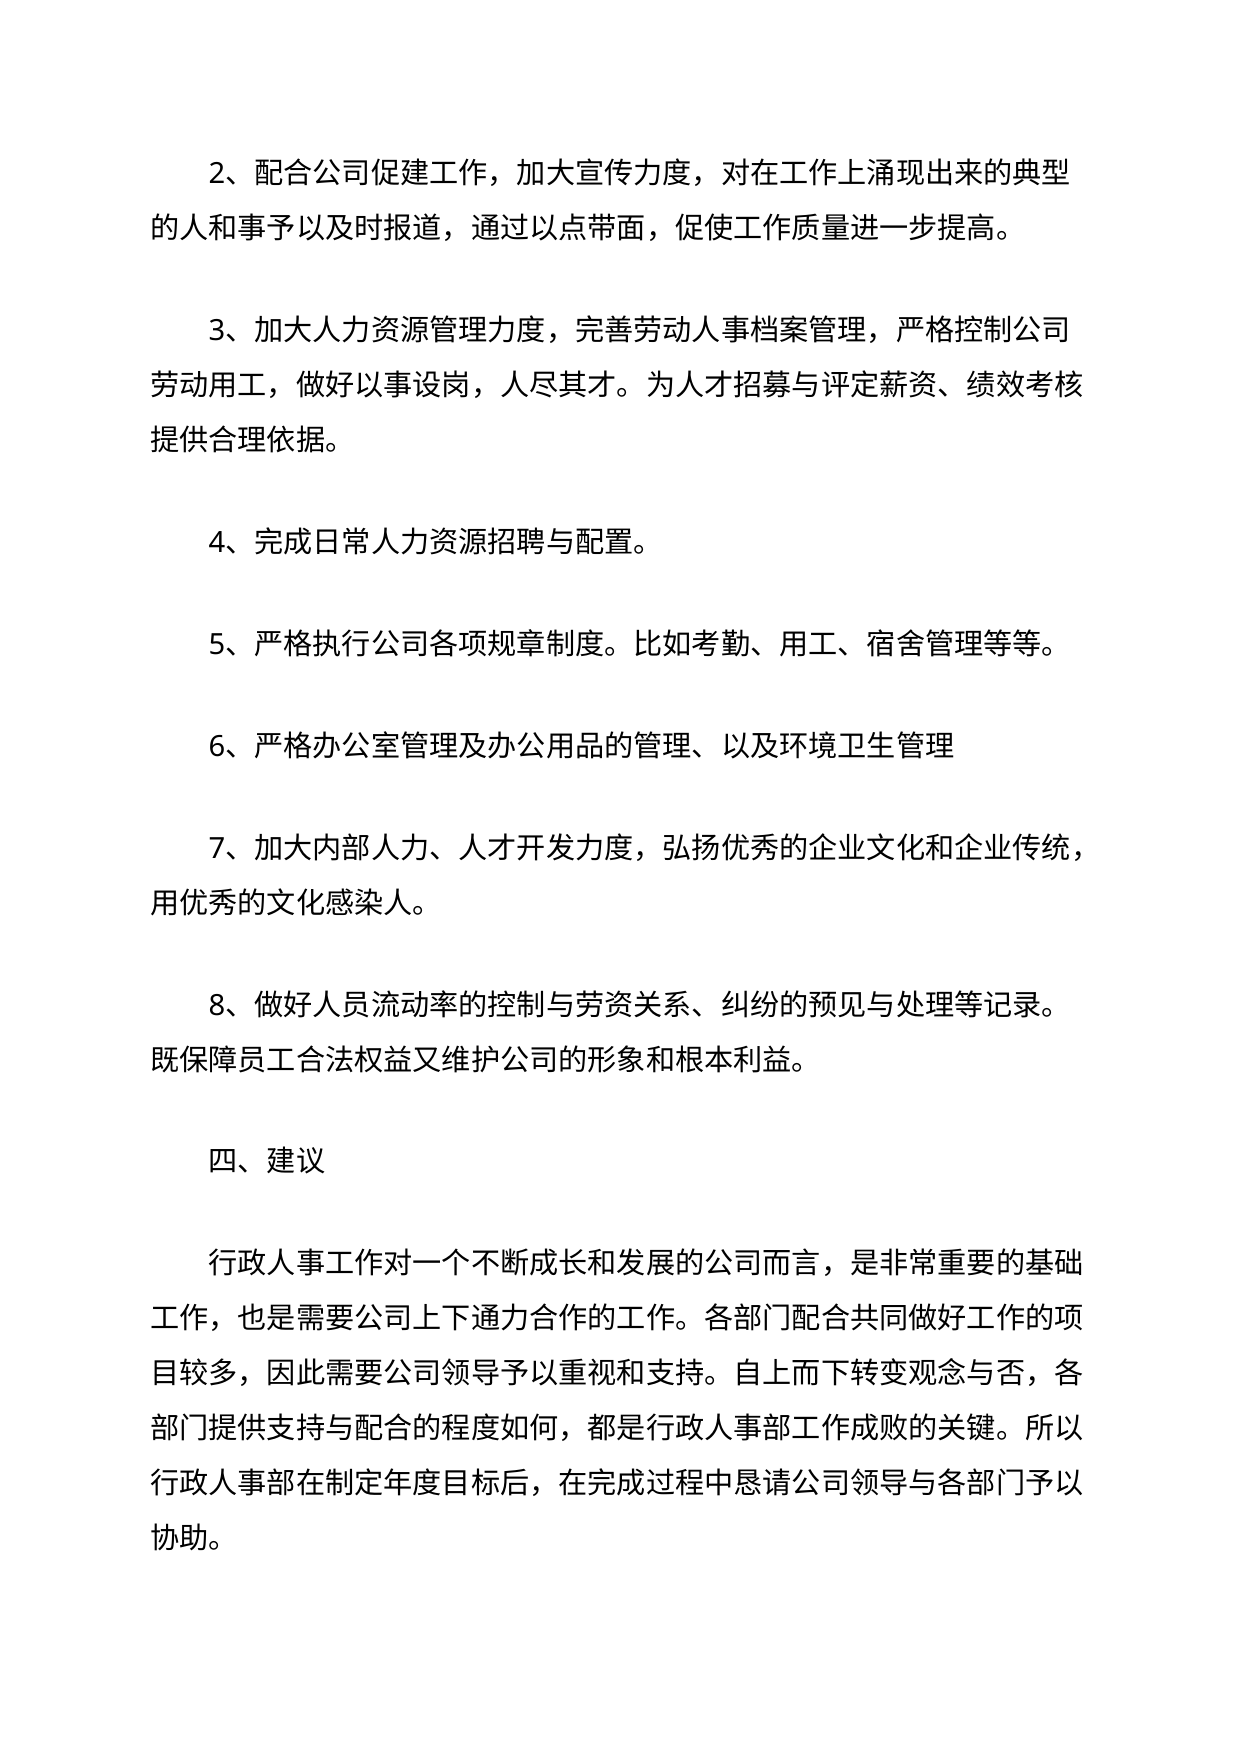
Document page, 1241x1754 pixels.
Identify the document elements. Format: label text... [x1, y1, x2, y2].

text 5、严格执行公司各项规章制度。比如考勤、用工、宿舍管理等等。 [150, 620, 1090, 663]
text 6、严格办公室管理及办公用品的管理、以及环境卫生管理 [150, 722, 1090, 765]
text 2、配合公司促建工作，加大宣传力度，对在工作上涌现出来的典型的人和事予以及时报道，通过以点带面，促使工作质量进一步提高。 [150, 150, 1090, 247]
text 4、完成日常人力资源招聘与配置。 [150, 518, 1090, 561]
text 行政人事工作对一个不断成长和发展的公司而言，是非常重要的基础工作，也是需要公司上下通力合作的工作。各部门配合共同做好工作的项目较多，因此需要公司领导予以重视和支持。自上而下转变观念与否，各部门提供支持与配合的程度如何，都是行政人事部工作成败的关键。所以行政人事部在制定年度目标后，在完成过程中恳请公司领导与各部门予以协助。 [150, 1240, 1090, 1556]
text 8、做好人员流动率的控制与劳资关系、纠纷的预见与处理等记录。既保障员工合法权益又维护公司的形象和根本利益。 [150, 981, 1090, 1078]
text 四、建议 [150, 1138, 1090, 1180]
text 7、加大内部人力、人才开发力度，弘扬优秀的企业文化和企业传统，用优秀的文化感染人。 [150, 824, 1090, 922]
text 3、加大人力资源管理力度，完善劳动人事档案管理，严格控制公司劳动用工，做好以事设岗，人尽其才。为人才招募与评定薪资、绩效考核提供合理依据。 [150, 307, 1090, 459]
